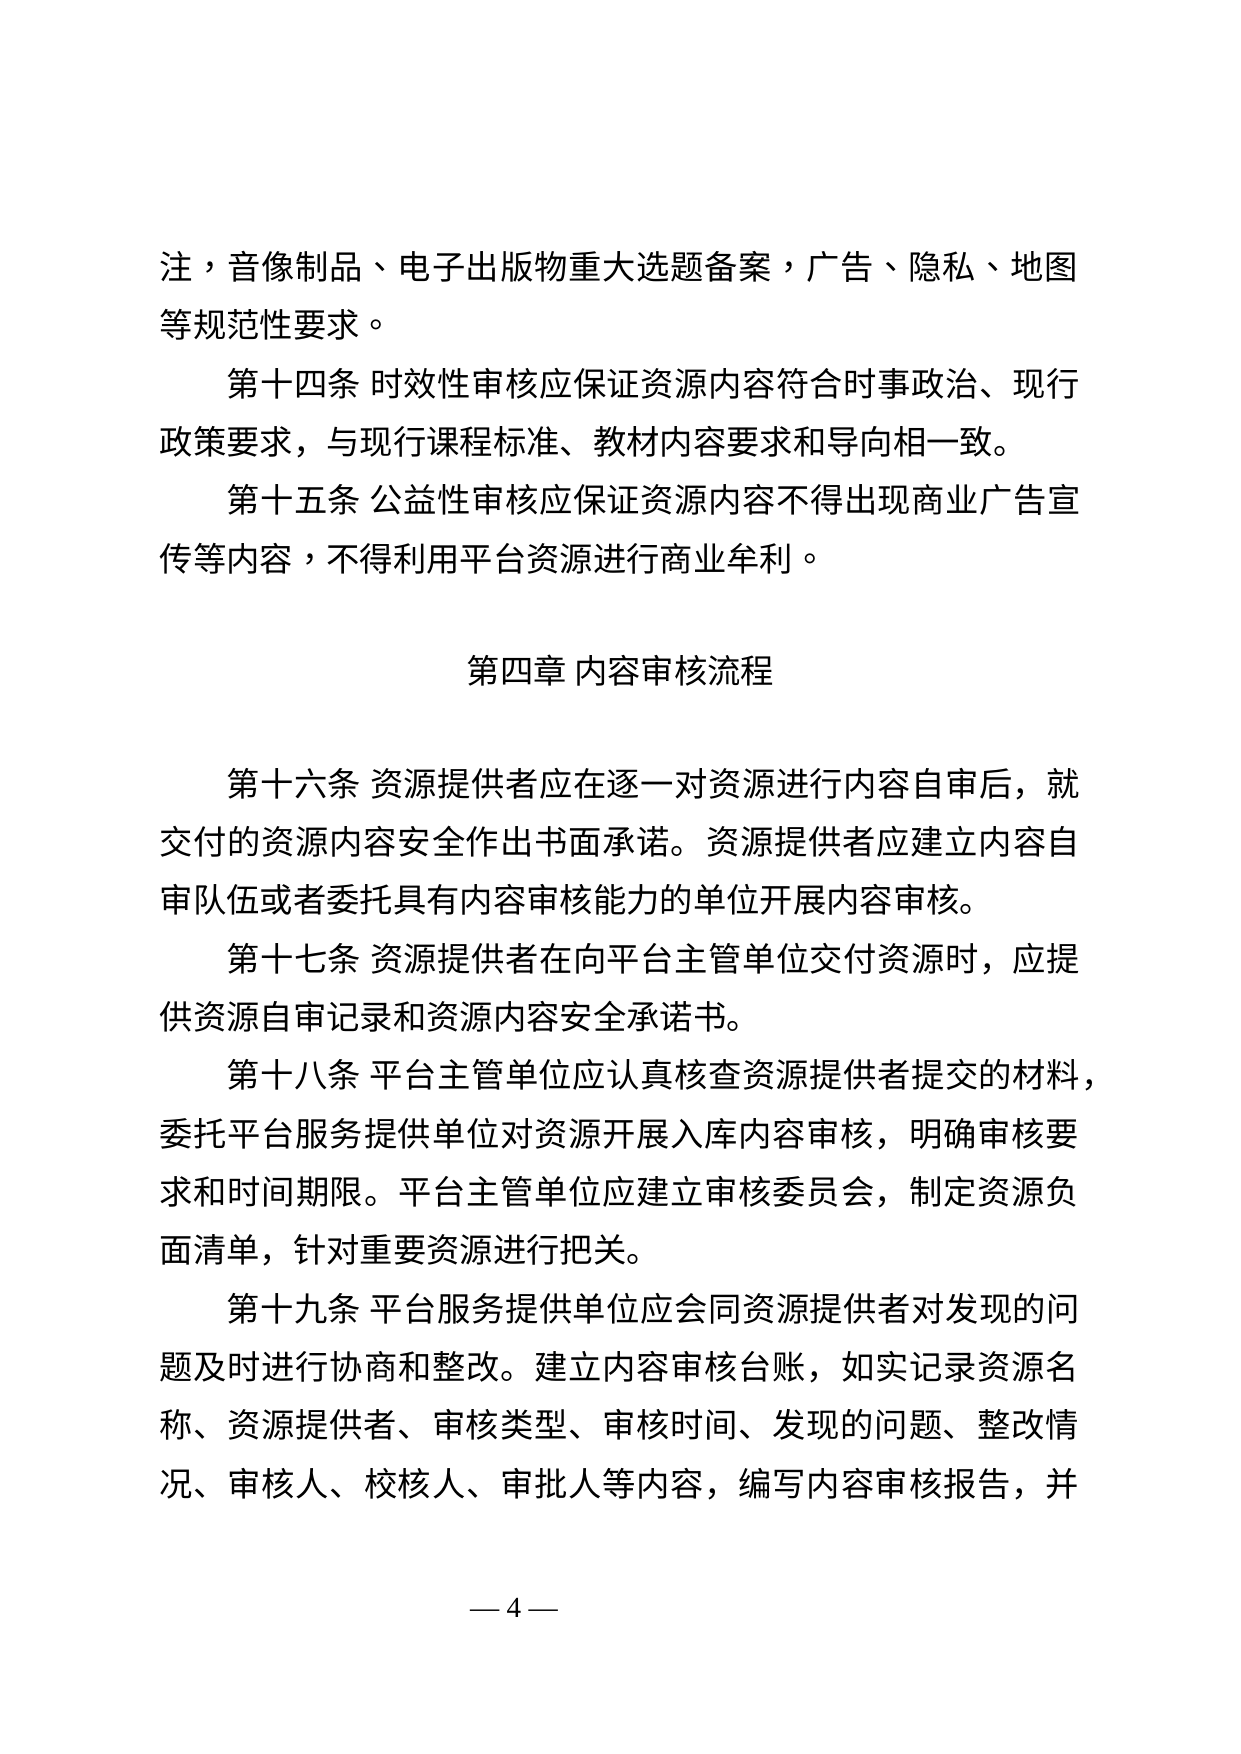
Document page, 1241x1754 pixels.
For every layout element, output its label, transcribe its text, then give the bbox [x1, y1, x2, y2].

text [159, 233, 1081, 349]
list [159, 1274, 1081, 1508]
list 第十八条 平台主管单位应认真核查资源提供者提交的材料，委托平台服务提供单位对资源开展入库内容审核，明确审核要求和时间期限。平台主管单位应建立审核委员会，制定资源负面清单，针对重要资源进行把关。 [159, 1041, 1081, 1274]
text 第十四条 时效性审核应保证资源内容符合时事政治、现行政策要求，与现行课程标准、教材内容要求和导向相一致。 [159, 349, 1081, 466]
list 第十七条 资源提供者在向平台主管单位交付资源时，应提供资源自审记录和资源内容安全承诺书。 [159, 924, 1081, 1041]
text 第十五条 公益性审核应保证资源内容不得出现商业广告宣传等内容，不得利用平台资源进行商业牟利。 [159, 466, 1081, 583]
list 第十六条 资源提供者应在逐一对资源进行内容自审后，就交付的资源内容安全作出书面承诺。资源提供者应建立内容自审队伍或者委托具有内容审核能力的单位开展内容审核。 [159, 749, 1081, 924]
list 内容审核流程 [159, 637, 1081, 695]
